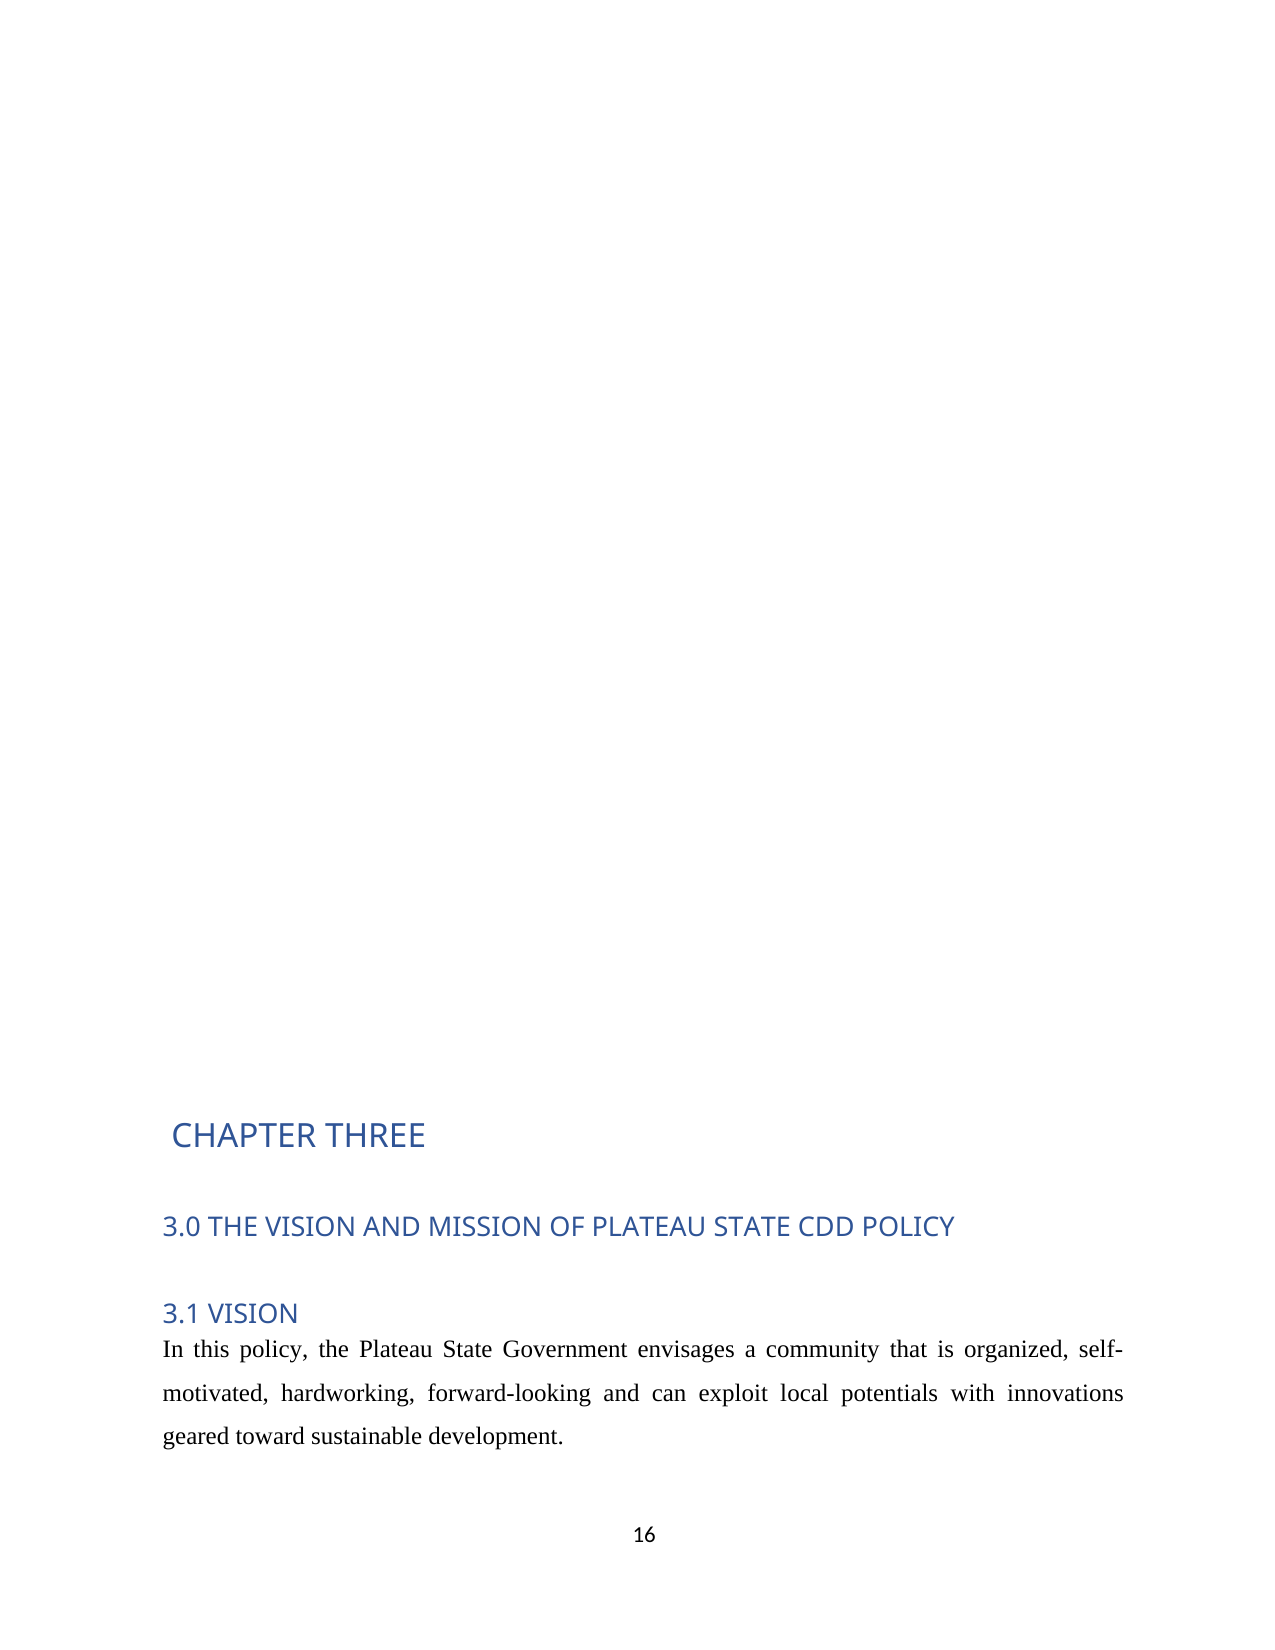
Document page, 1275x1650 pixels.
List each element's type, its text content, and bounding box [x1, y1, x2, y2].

subtitle 3.0 THE VISION AND MISSION OF PLATEAU STATE CDD POLICY [162, 1208, 1125, 1244]
subtitle 3.1 VISION [162, 1295, 1125, 1332]
subtitle CHAPTER THREE [162, 1111, 1125, 1157]
text In this policy, the Plateau State Government envisages a community that is organized, self-motivated, hardworking, forward-looking and can exploit local potentials with innovations geared toward sustainable development. [162, 1334, 1125, 1449]
